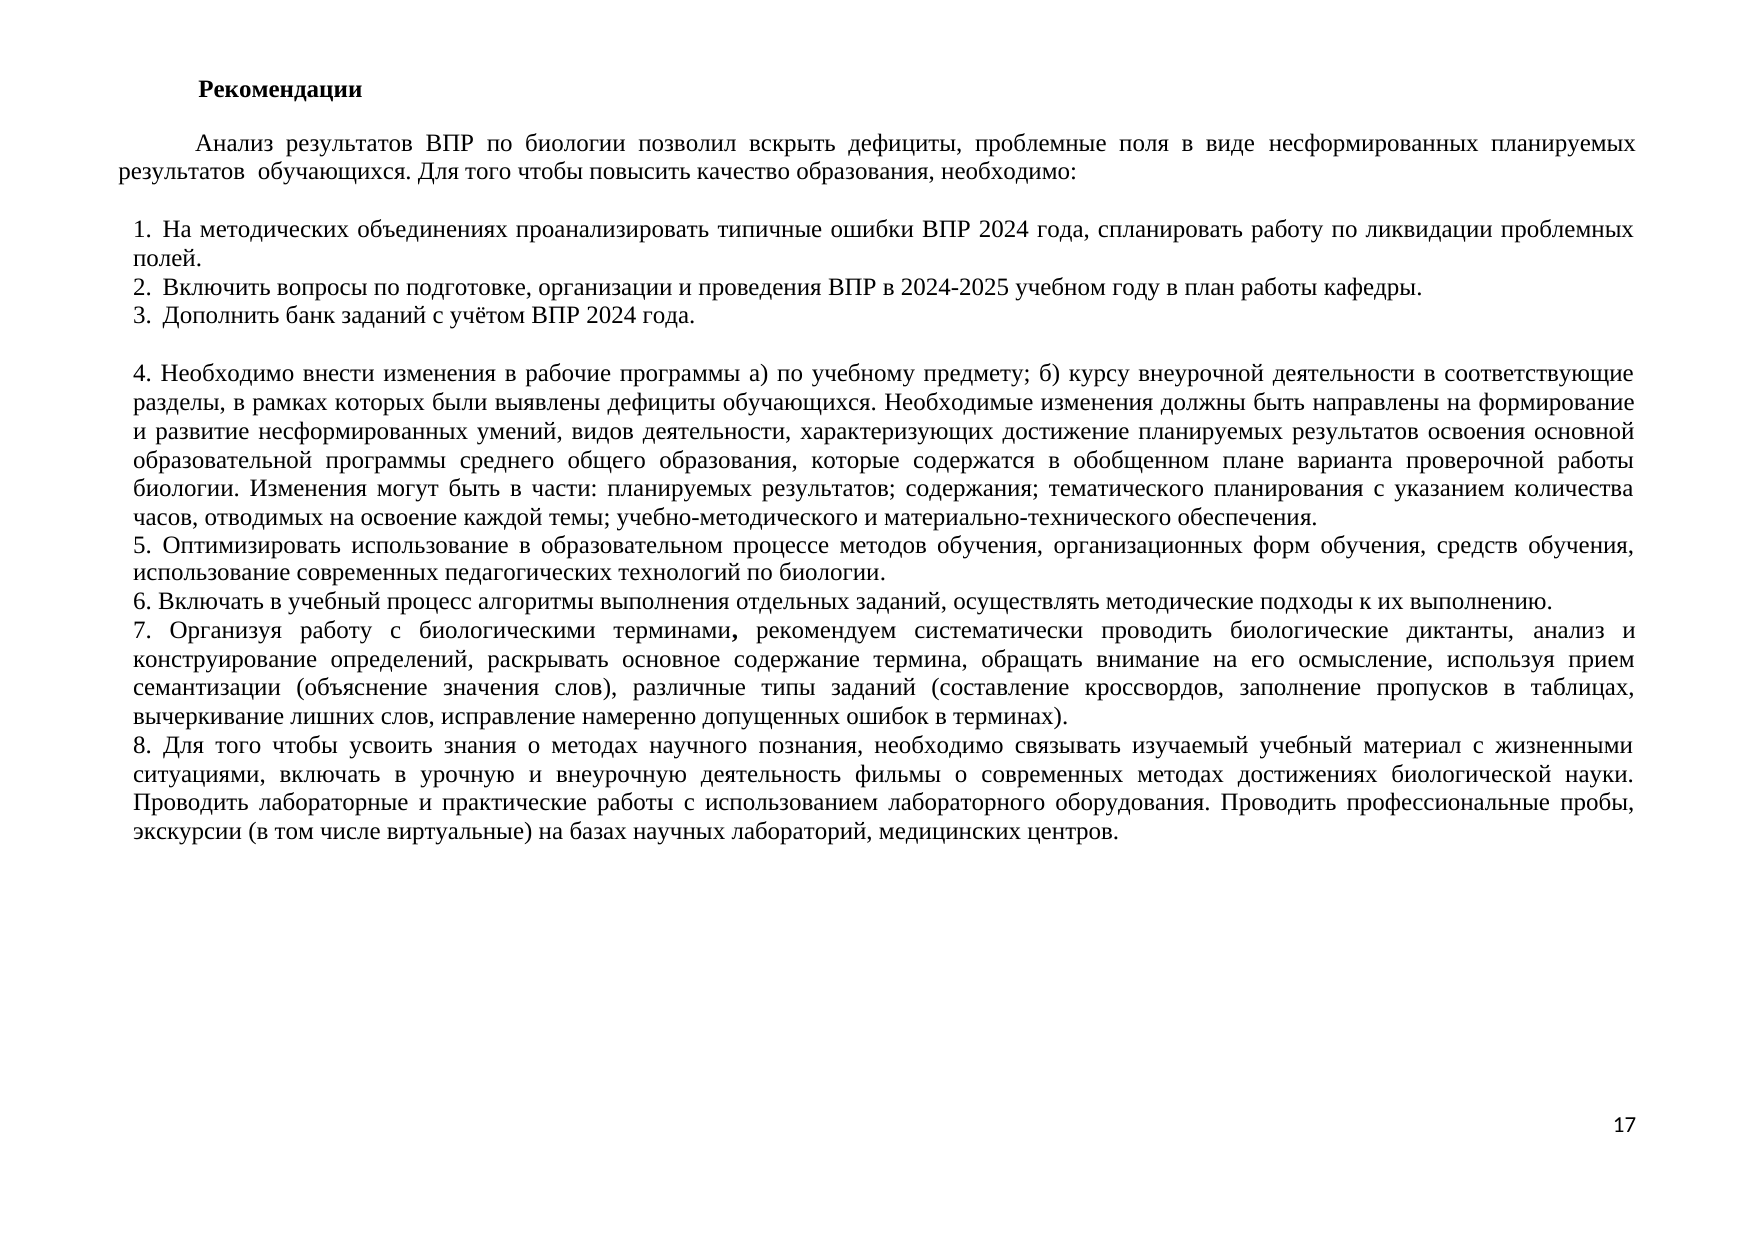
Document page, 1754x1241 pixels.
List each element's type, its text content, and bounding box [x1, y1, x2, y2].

text Анализ результатов ВПР по биологии позволил вскрыть дефициты, проблемные поля в виде несформированных планируемых результатов обучающихся. Для того чтобы повысить качество образования, необходимо: [118, 128, 1636, 185]
text 6. Включать в учебный процесс алгоритмы выполнения отдельных заданий, осуществлять методические подходы к их выполнению. [133, 586, 1636, 615]
text 4. Необходимо внести изменения в рабочие программы а) по учебному предмету; б) курсу внеурочной деятельности в соответствующие разделы, в рамках которых были выявлены дефициты обучающихся. Необходимые изменения должны быть направлены на формирование и развитие несформированных умений, видов деятельности, характеризующих достижение планируемых результатов освоения основной образовательной программы среднего общего образования, которые содержатся в обобщенном плане варианта проверочной работы биологии. Изменения могут быть в части: планируемых результатов; содержания; тематического планирования с указанием количества часов, отводимых на освоение каждой темы; учебно-методического и материально-технического обеспечения. [133, 358, 1636, 531]
list На методических объединениях проанализировать типичные ошибки ВПР 2024 года, спланировать работу по ликвидации проблемных полей. [133, 214, 1636, 272]
text 5. Оптимизировать использование в образовательном процессе методов обучения, организационных форм обучения, средств обучения, использование современных педагогических технологий по биологии. [133, 531, 1636, 586]
text Рекомендации [118, 74, 1636, 103]
list 7. Организуя работу с биологическими терминами, рекомендуем систематически проводить биологические диктанты, анализ и конструирование определений, раскрывать основное содержание термина, обращать внимание на его осмысление, используя прием семантизации (объяснение значения слов), различные типы заданий (составление кроссвордов, заполнение пропусков в таблицах, вычеркивание лишних слов, исправление намеренно допущенных ошибок в терминах). [133, 615, 1636, 730]
list Включить вопросы по подготовке, организации и проведения ВПР в 2024-2025 учебном году в план работы кафедры. [133, 272, 1636, 301]
list 8. Для того чтобы усвоить знания о методах научного познания, необходимо связывать изучаемый учебный материал с жизненными ситуациями, включать в урочную и внеурочную деятельность фильмы о современных методах достижениях биологической науки. Проводить лабораторные и практические работы с использованием лабораторного оборудования. Проводить профессиональные пробы, экскурсии (в том числе виртуальные) на базах научных лабораторий, медицинских центров. [133, 730, 1636, 845]
list Дополнить банк заданий с учётом ВПР 2024 года. [133, 301, 1636, 329]
